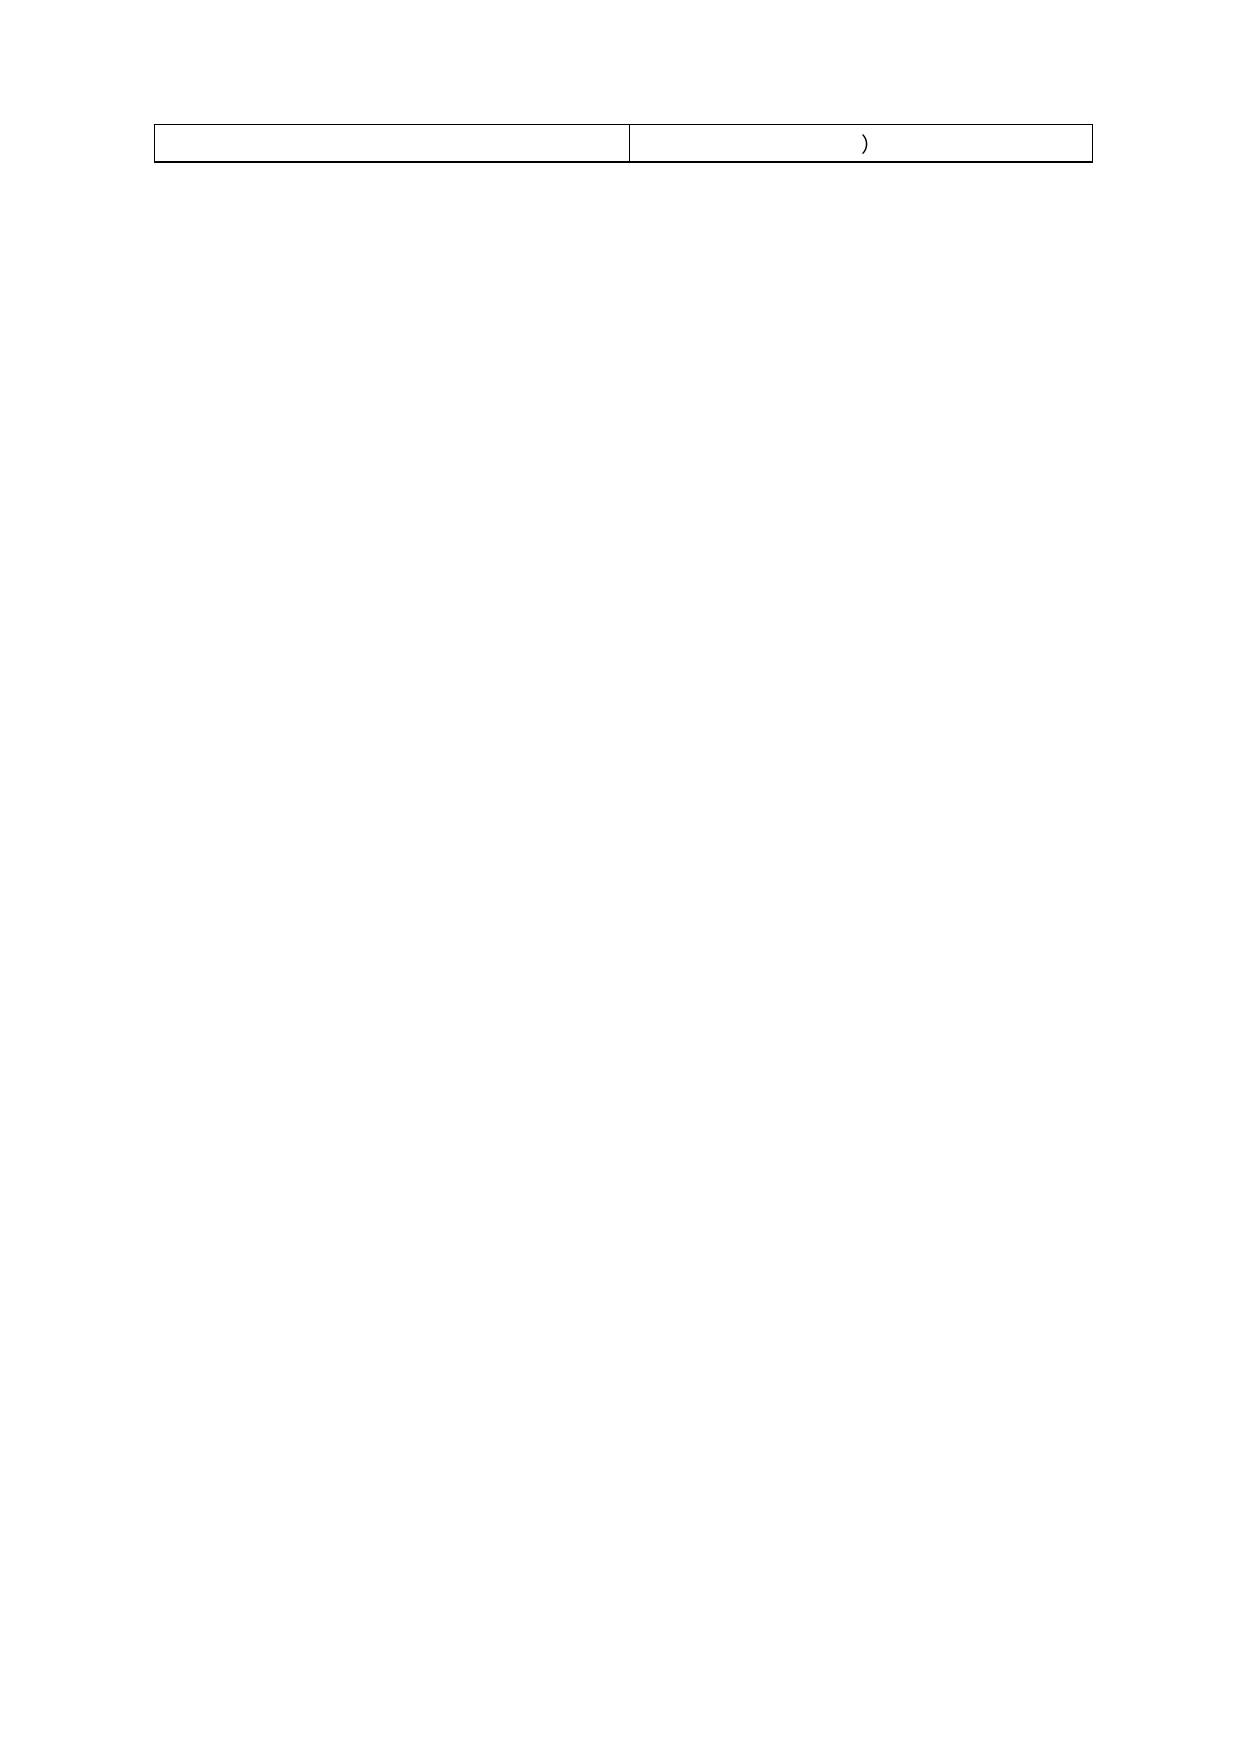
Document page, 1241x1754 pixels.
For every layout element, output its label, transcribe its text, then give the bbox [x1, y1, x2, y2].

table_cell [155, 125, 629, 161]
table_cell 有 ・ 無 （有の場合の理由： ） [630, 125, 1092, 161]
